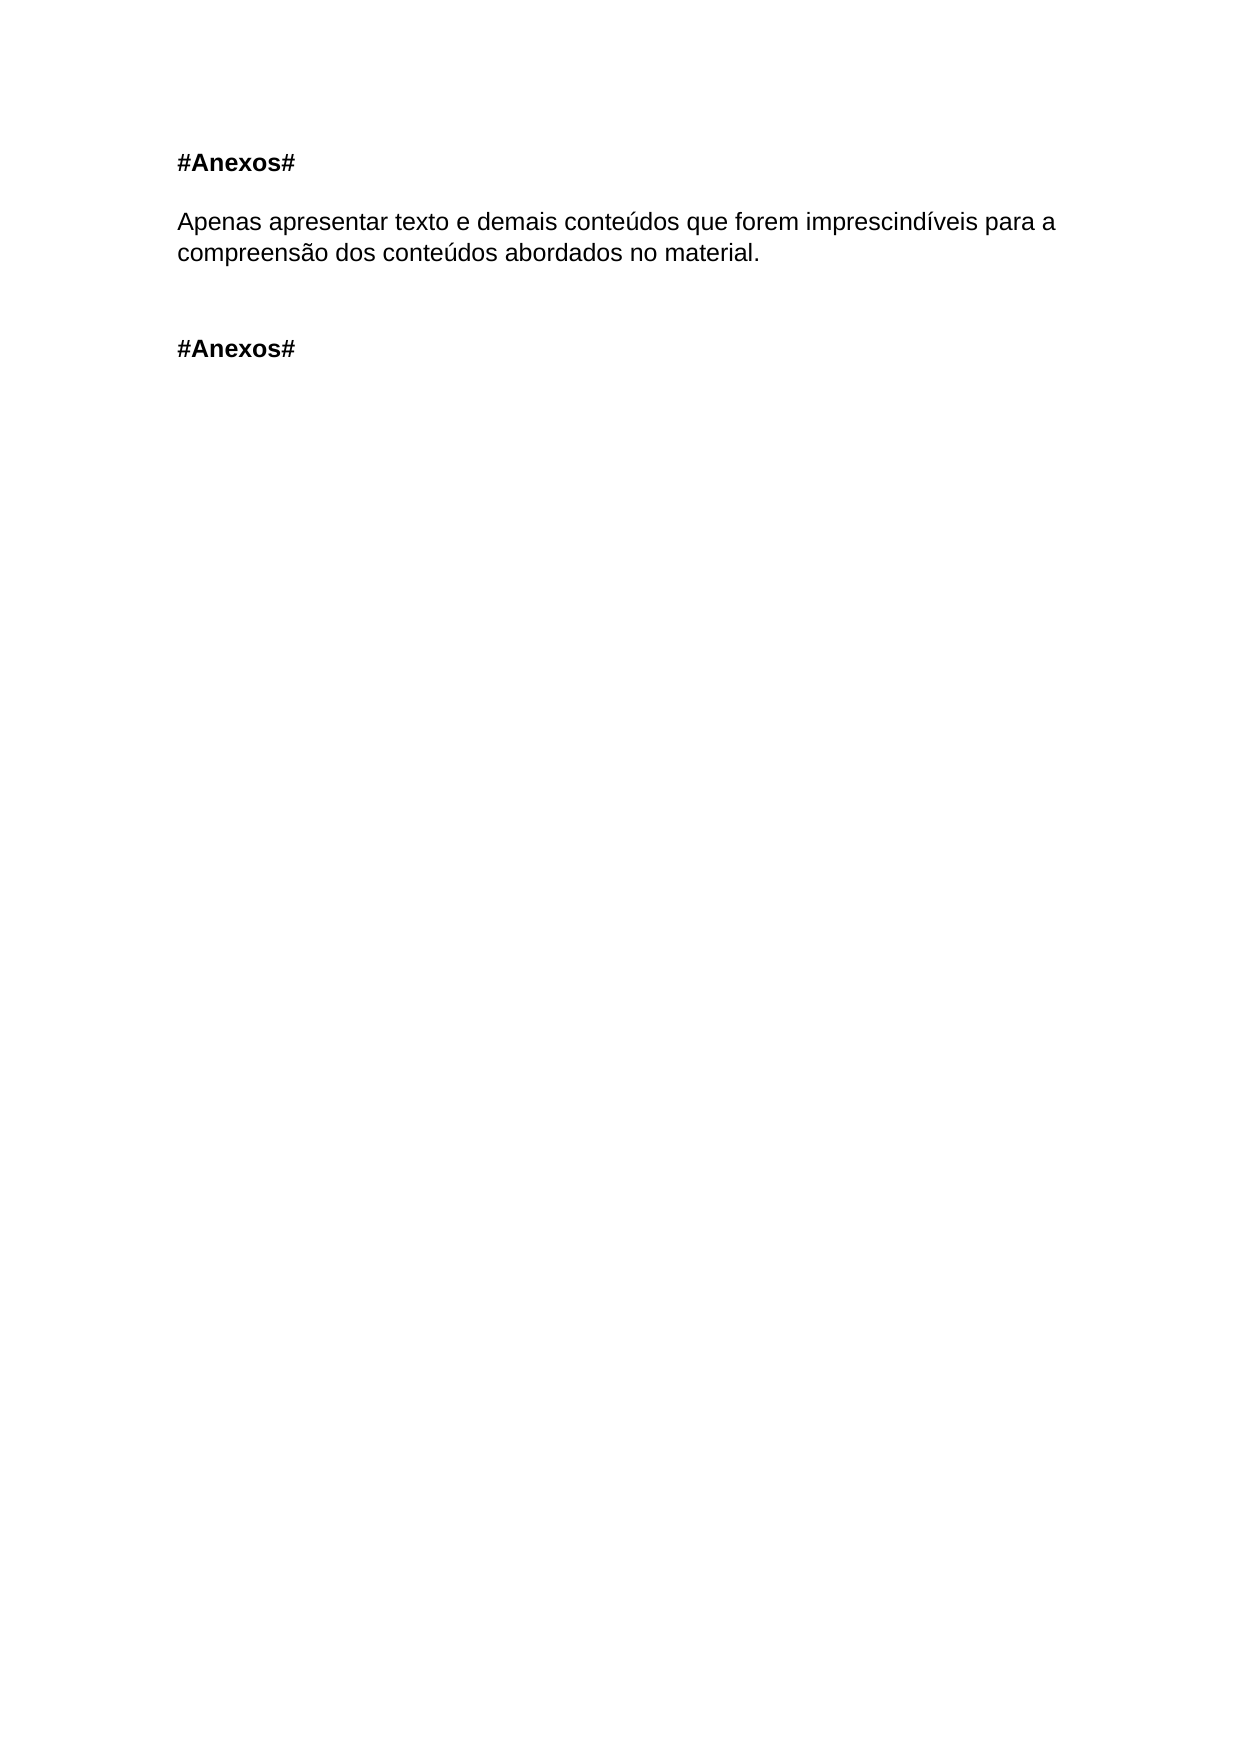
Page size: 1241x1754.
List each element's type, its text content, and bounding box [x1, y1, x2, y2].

text Apenas apresentar texto e demais conteúdos que forem imprescindíveis para a compreensão dos conteúdos abordados no material. [177, 207, 1063, 267]
text #Anexos# [177, 334, 1063, 363]
text #Anexos# [177, 148, 1063, 176]
